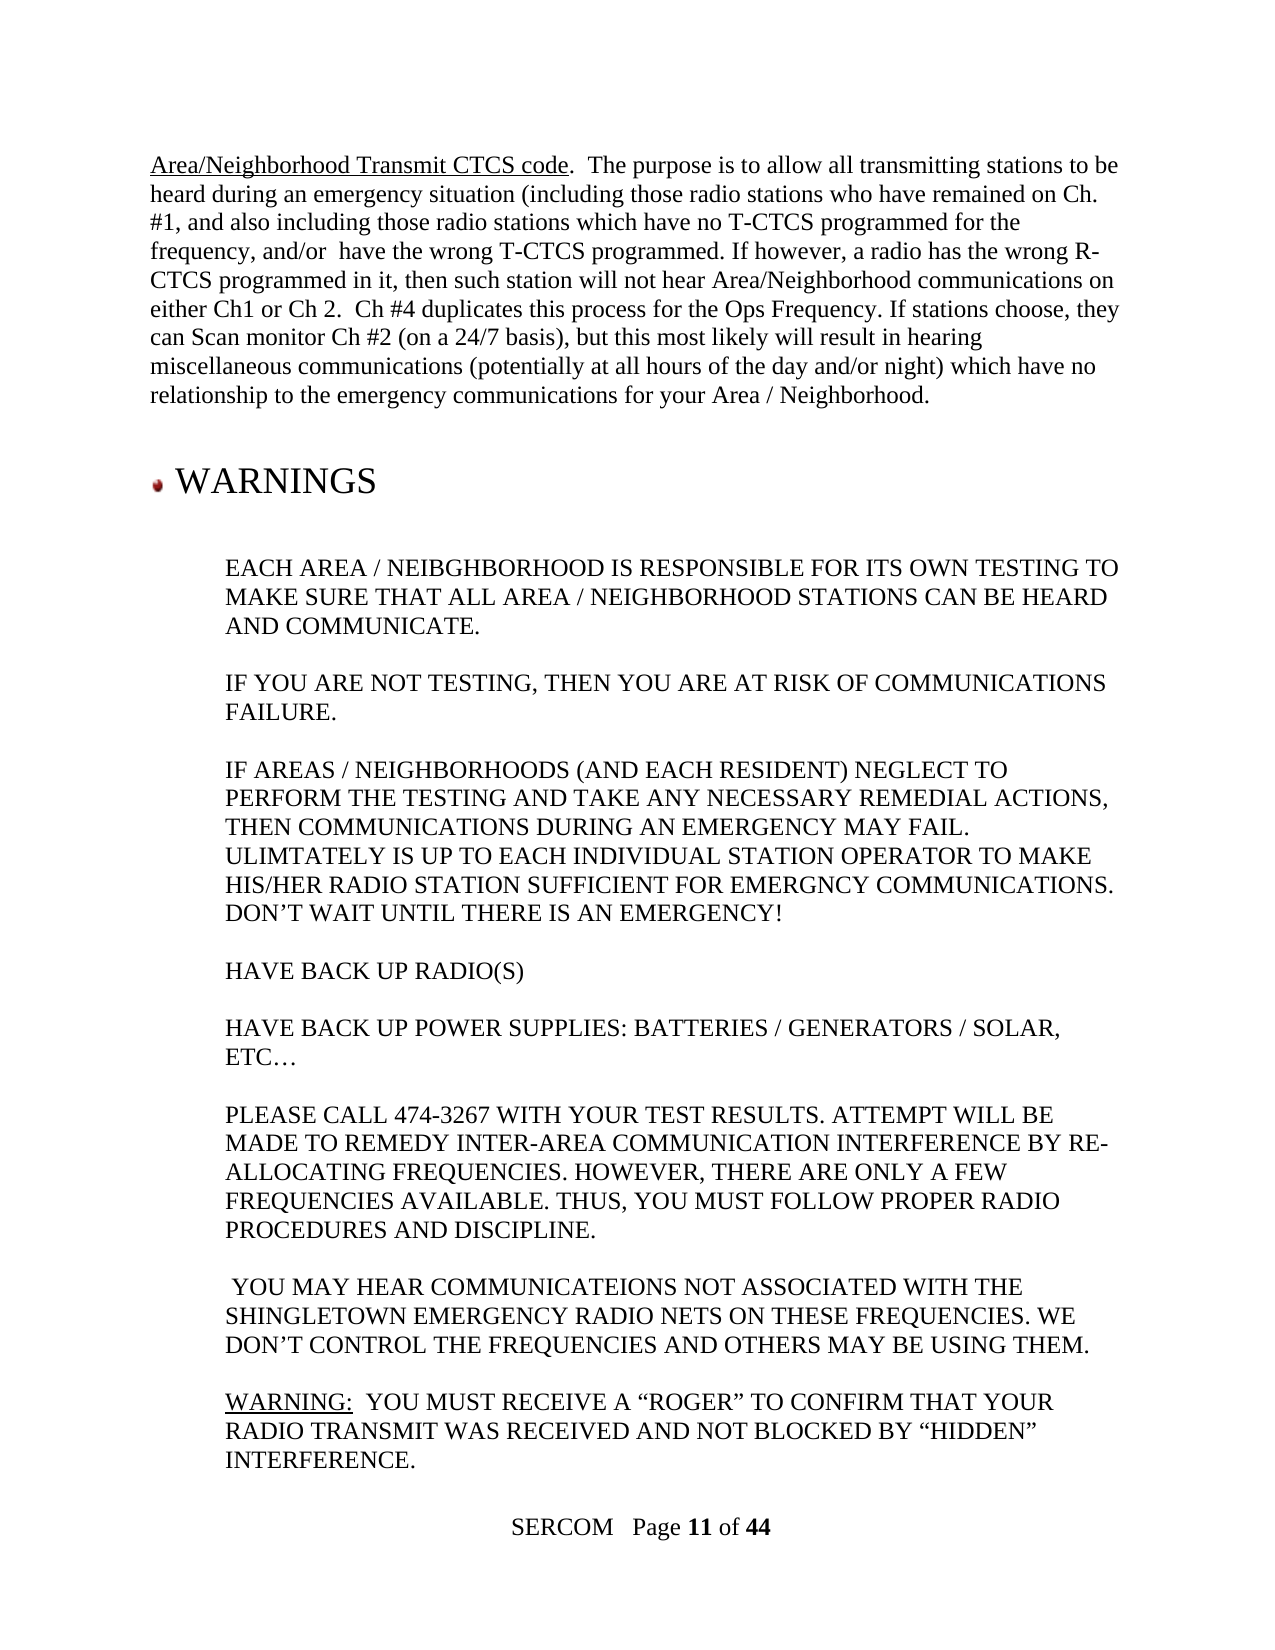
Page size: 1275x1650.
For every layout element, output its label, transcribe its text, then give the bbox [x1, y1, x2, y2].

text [150, 150, 1125, 409]
text HAVE BACK UP RADIO(S) [225, 956, 1125, 985]
text PLEASE CALL 474-3267 WITH YOUR TEST RESULTS. ATTEMPT WILL BE MADE TO REMEDY INTER-AREA COMMUNICATION INTERFERENCE BY RE-ALLOCATING FREQUENCIES. HOWEVER, THERE ARE ONLY A FEW FREQUENCIES AVAILABLE. THUS, YOU MUST FOLLOW PROPER RADIO PROCEDURES AND DISCIPLINE. [225, 1100, 1125, 1243]
subtitle WARNINGS [150, 458, 1125, 501]
text WARNING: YOU MUST RECEIVE A “ROGER” TO CONFIRM THAT YOUR RADIO TRANSMIT WAS RECEIVED AND NOT BLOCKED BY “HIDDEN” INTERFERENCE. [225, 1387, 1125, 1473]
text EACH AREA / NEIBGHBORHOOD IS RESPONSIBLE FOR ITS OWN TESTING TO MAKE SURE THAT ALL AREA / NEIGHBORHOOD STATIONS CAN BE HEARD AND COMMUNICATE. [225, 553, 1125, 640]
text IF YOU ARE NOT TESTING, THEN YOU ARE AT RISK OF COMMUNICATIONS FAILURE. [225, 668, 1125, 726]
picture [150, 478, 166, 494]
text IF AREAS / NEIGHBORHOODS (AND EACH RESIDENT) NEGLECT TO PERFORM THE TESTING AND TAKE ANY NECESSARY REMEDIAL ACTIONS, THEN COMMUNICATIONS DURING AN EMERGENCY MAY FAIL. ULIMTATELY IS UP TO EACH INDIVIDUAL STATION OPERATOR TO MAKE HIS/HER RADIO STATION SUFFICIENT FOR EMERGNCY COMMUNICATIONS. DON’T WAIT UNTIL THERE IS AN EMERGENCY! [225, 755, 1125, 927]
text YOU MAY HEAR COMMUNICATEIONS NOT ASSOCIATED WITH THE SHINGLETOWN EMERGENCY RADIO NETS ON THESE FREQUENCIES. WE DON’T CONTROL THE FREQUENCIES AND OTHERS MAY BE USING THEM. [225, 1272, 1125, 1358]
text HAVE BACK UP POWER SUPPLIES: BATTERIES / GENERATORS / SOLAR, ETC… [225, 1013, 1125, 1071]
